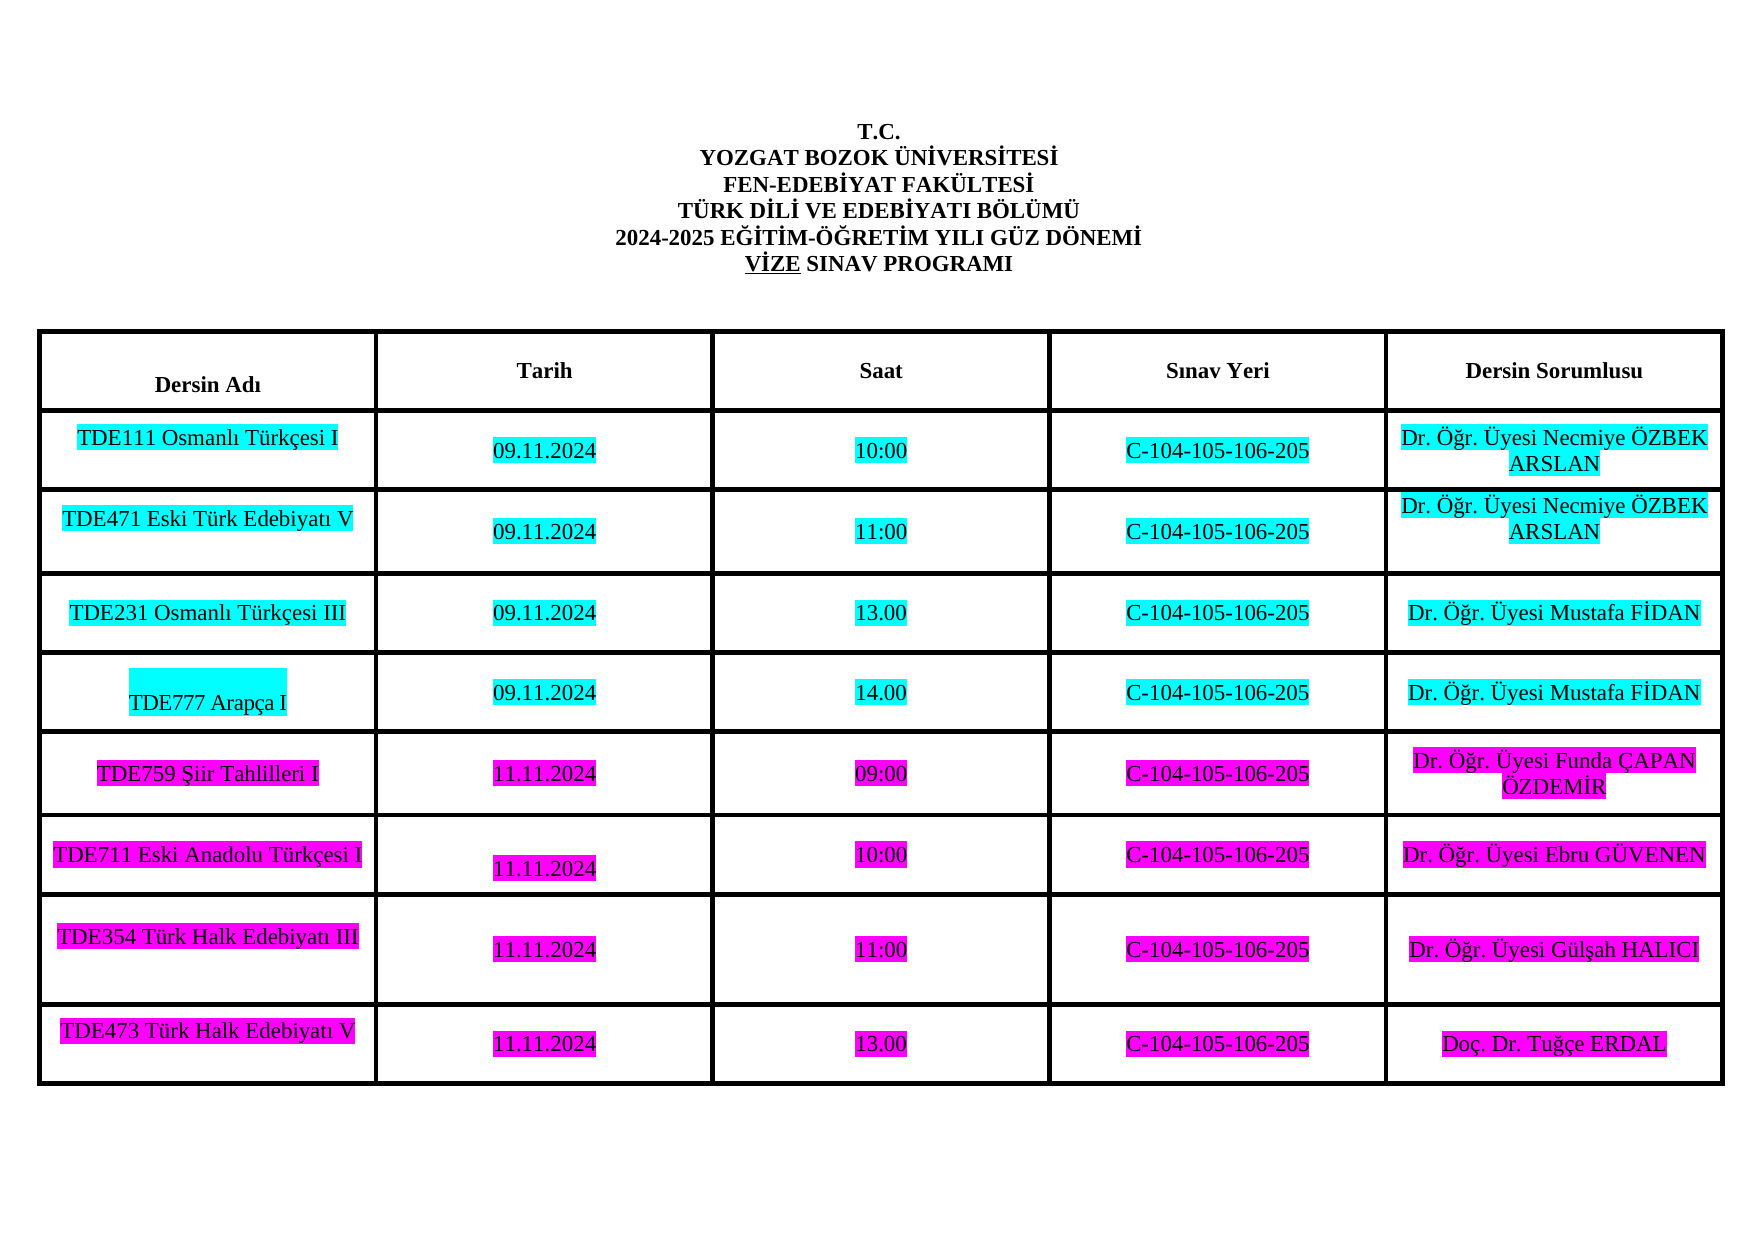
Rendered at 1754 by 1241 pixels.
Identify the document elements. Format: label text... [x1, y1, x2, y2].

text T.C. [37, 118, 1720, 144]
table_cell 10:00 [715, 817, 1047, 892]
text 2024-2025 EĞİTİM-ÖĞRETİM YILI GÜZ DÖNEMİ [37, 223, 1720, 250]
table_cell TDE354 Türk Halk Edebiyatı III [42, 897, 374, 1002]
table_cell TDE777 Arapça I [42, 655, 374, 729]
table_cell Dr. Öğr. Üyesi Funda ÇAPAN ÖZDEMİR [1388, 734, 1720, 813]
table_cell C-104-105-106-205 [1052, 576, 1384, 650]
table_cell Dr. Öğr. Üyesi Necmiye ÖZBEK ARSLAN [1388, 413, 1720, 487]
table_cell Doç. Dr. Tuğçe ERDAL [1388, 1007, 1720, 1081]
table_cell 11.11.2024 [378, 734, 710, 813]
table_cell 11.11.2024 [378, 1007, 710, 1081]
table_cell C-104-105-106-205 [1052, 655, 1384, 729]
table_cell 10:00 [715, 413, 1047, 487]
table_cell C-104-105-106-205 [1052, 1007, 1384, 1081]
table_cell 09.11.2024 [378, 492, 710, 571]
table_cell C-104-105-106-205 [1052, 734, 1384, 813]
table_cell TDE711 Eski Anadolu Türkçesi I [42, 817, 374, 892]
table_cell 13.00 [715, 1007, 1047, 1081]
table_cell Dr. Öğr. Üyesi Necmiye ÖZBEK ARSLAN [1388, 492, 1720, 571]
text VİZE SINAV PROGRAMI [37, 250, 1720, 276]
text FEN-EDEBİYAT FAKÜLTESİ [37, 171, 1720, 197]
table_cell C-104-105-106-205 [1052, 492, 1384, 571]
text TÜRK DİLİ VE EDEBİYATI BÖLÜMÜ [37, 197, 1720, 223]
table_cell 14.00 [715, 655, 1047, 729]
table_cell C-104-105-106-205 [1052, 897, 1384, 1002]
table_cell 11.11.2024 [378, 817, 710, 892]
table_cell C-104-105-106-205 [1052, 817, 1384, 892]
table_cell Dr. Öğr. Üyesi Ebru GÜVENEN [1388, 817, 1720, 892]
table_header Sınav Yeri [1052, 334, 1384, 408]
table_cell Dr. Öğr. Üyesi Mustafa FİDAN [1388, 576, 1720, 650]
table_cell 09.11.2024 [378, 413, 710, 487]
table_cell 09:00 [715, 734, 1047, 813]
table_cell TDE111 Osmanlı Türkçesi I [42, 413, 374, 487]
table_cell TDE759 Şiir Tahlilleri I [42, 734, 374, 813]
table_cell 11:00 [715, 492, 1047, 571]
table_header Dersin Adı [42, 334, 374, 408]
table_cell TDE231 Osmanlı Türkçesi III [42, 576, 374, 650]
table_cell C-104-105-106-205 [1052, 413, 1384, 487]
table_cell 11:00 [715, 897, 1047, 1002]
table_cell Dr. Öğr. Üyesi Gülşah HALICI [1388, 897, 1720, 1002]
table_cell TDE471 Eski Türk Edebiyatı V [42, 492, 374, 571]
table_cell 09.11.2024 [378, 655, 710, 729]
table_cell 09.11.2024 [378, 576, 710, 650]
table_cell Dr. Öğr. Üyesi Mustafa FİDAN [1388, 655, 1720, 729]
table_header Saat [715, 334, 1047, 408]
table_header Tarih [378, 334, 710, 408]
text YOZGAT BOZOK ÜNİVERSİTESİ [37, 144, 1720, 171]
table_cell 13.00 [715, 576, 1047, 650]
table_header Dersin Sorumlusu [1388, 334, 1720, 408]
table_cell TDE473 Türk Halk Edebiyatı V [42, 1007, 374, 1081]
table_cell 11.11.2024 [378, 897, 710, 1002]
